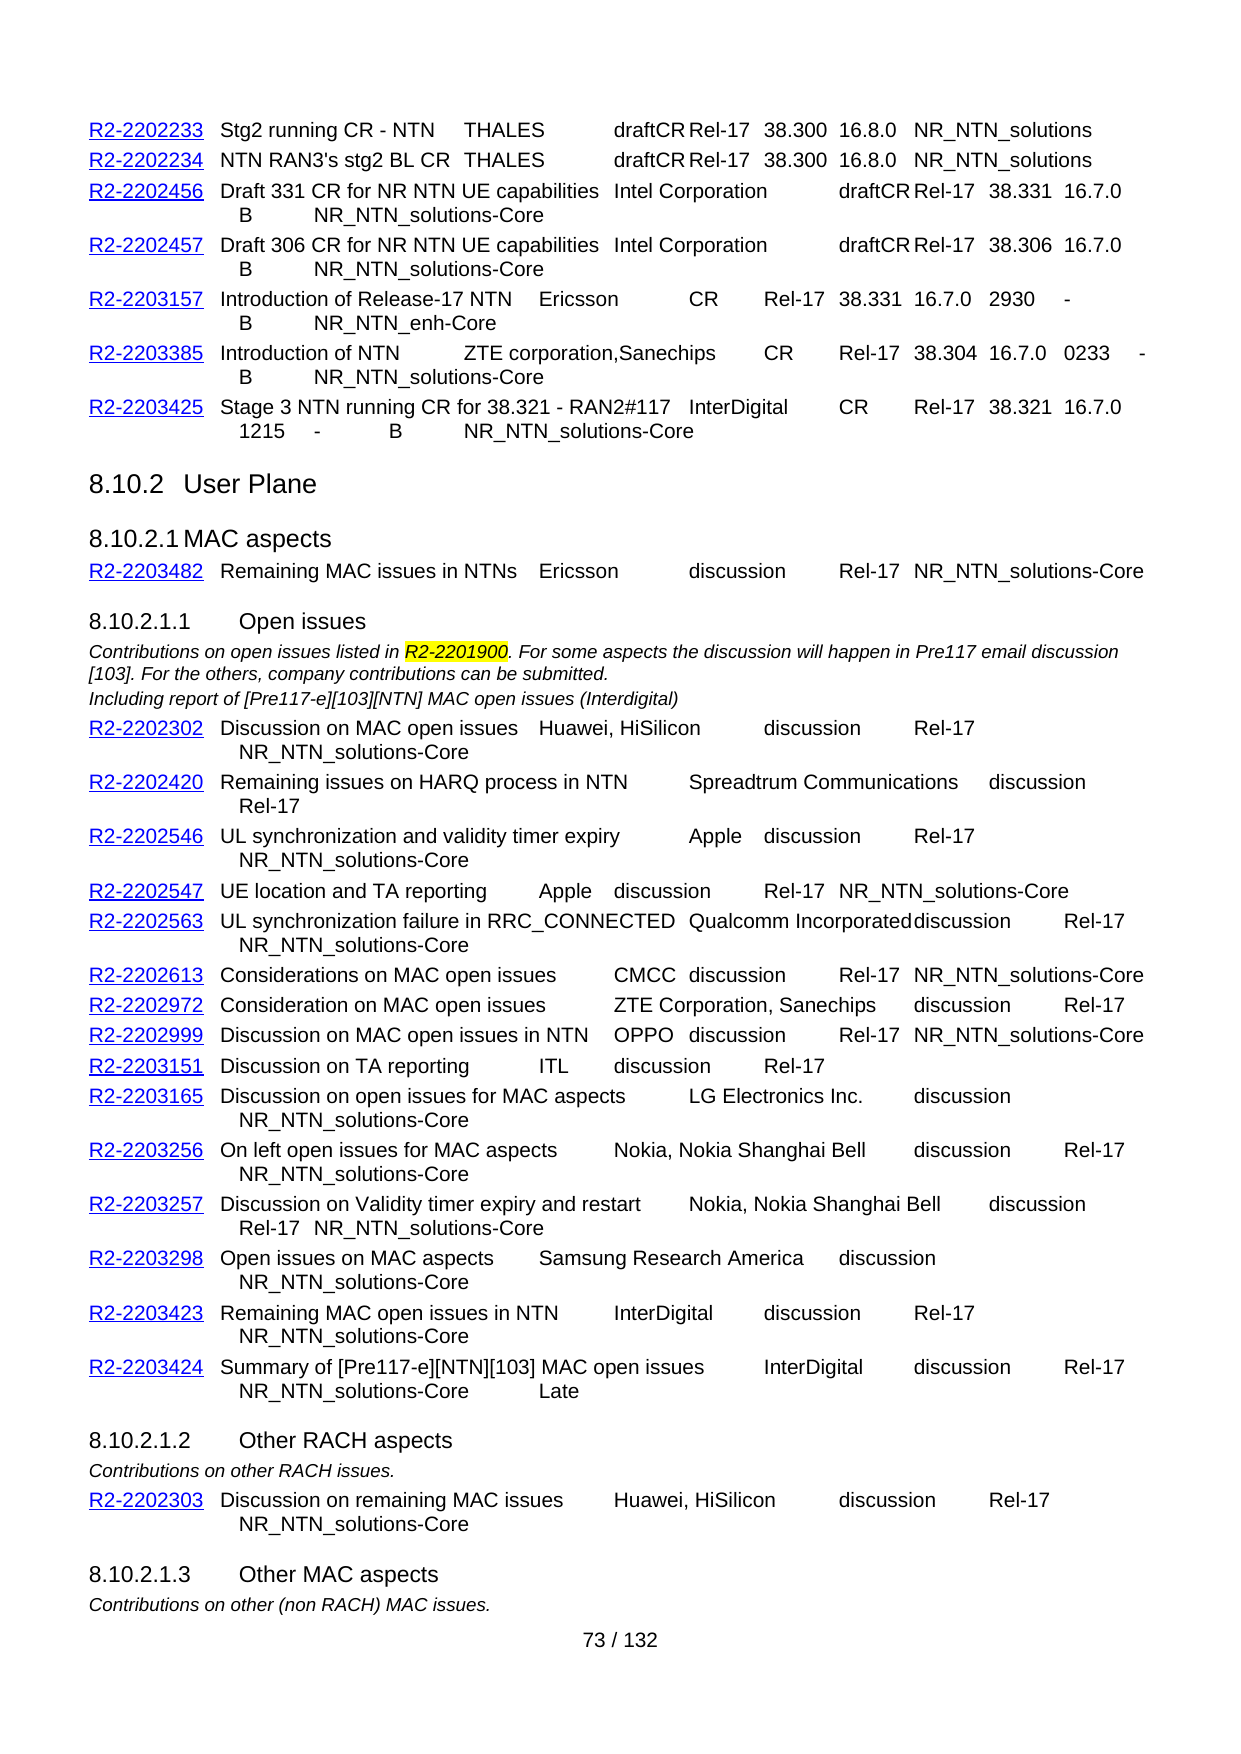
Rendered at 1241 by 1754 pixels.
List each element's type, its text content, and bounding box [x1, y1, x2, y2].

title R2-2202547 UE location and TA reporting Apple discussion Rel-17 NR_NTN_solutions-Core [89, 878, 1152, 902]
subtitle 8.10.2 User Plane [89, 468, 1152, 499]
title R2-2203425 Stage 3 NTN running CR for 38.321 - RAN2#117 InterDigital CR Rel-17 38.321 16.7.0 1215 - B NR_NTN_solutions-Core [89, 395, 1152, 443]
title R2-2203423 Remaining MAC open issues in NTN InterDigital discussion Rel-17 NR_NTN_solutions-Core [89, 1300, 1152, 1348]
title R2-2203298 Open issues on MAC aspects Samsung Research America discussion NR_NTN_solutions-Core [89, 1246, 1152, 1294]
title R2-2202234 NTN RAN3's stg2 BL CR THALES draftCR Rel-17 38.300 16.8.0 NR_NTN_solutions [89, 148, 1152, 172]
title R2-2203165 Discussion on open issues for MAC aspects LG Electronics Inc. discussion NR_NTN_solutions-Core [89, 1084, 1152, 1132]
title R2-2203151 Discussion on TA reporting ITL discussion Rel-17 [89, 1053, 1152, 1077]
title R2-2202456 Draft 331 CR for NR NTN UE capabilities Intel Corporation draftCR Rel-17 38.331 16.7.0 B NR_NTN_solutions-Core [89, 178, 1152, 226]
title R2-2202420 Remaining issues on HARQ process in NTN Spreadtrum Communications discussion Rel-17 [89, 770, 1152, 818]
title R2-2202233 Stg2 running CR - NTN THALES draftCR Rel-17 38.300 16.8.0 NR_NTN_solutions [89, 118, 1152, 142]
title R2-2203157 Introduction of Release-17 NTN Ericsson CR Rel-17 38.331 16.7.0 2930 - B NR_NTN_enh-Core [89, 287, 1152, 335]
text Contributions on other (non RACH) MAC issues. [89, 1593, 1152, 1615]
title R2-2203482 Remaining MAC issues in NTNs Ericsson discussion Rel-17 NR_NTN_solutions-Core [89, 559, 1152, 583]
title R2-2202563 UL synchronization failure in RRC_CONNECTED Qualcomm Incorporated discussion Rel-17 NR_NTN_solutions-Core [89, 909, 1152, 957]
subtitle 8.10.2.1.2 Other RACH aspects [89, 1427, 1152, 1454]
title R2-2202303 Discussion on remaining MAC issues Huawei, HiSilicon discussion Rel-17 NR_NTN_solutions-Core [89, 1488, 1152, 1536]
text Contributions on open issues listed in R2-2201900. For some aspects the discussion will happen in Pre117 email discussion [103]. For the others, company contributions can be submitted. [89, 641, 1152, 684]
title R2-2202999 Discussion on MAC open issues in NTN OPPO discussion Rel-17 NR_NTN_solutions-Core [89, 1023, 1152, 1047]
subtitle 8.10.2.1 MAC aspects [89, 524, 1152, 553]
title R2-2202302 Discussion on MAC open issues Huawei, HiSilicon discussion Rel-17 NR_NTN_solutions-Core [89, 716, 1152, 764]
text Including report of [Pre117-e][103][NTN] MAC open issues (Interdigital) [89, 688, 1152, 710]
title R2-2202972 Consideration on MAC open issues ZTE Corporation, Sanechips discussion Rel-17 [89, 993, 1152, 1017]
title R2-2202457 Draft 306 CR for NR NTN UE capabilities Intel Corporation draftCR Rel-17 38.306 16.7.0 B NR_NTN_solutions-Core [89, 233, 1152, 281]
subtitle 8.10.2.1.1 Open issues [89, 608, 1152, 635]
title R2-2203256 On left open issues for MAC aspects Nokia, Nokia Shanghai Bell discussion Rel-17 NR_NTN_solutions-Core [89, 1138, 1152, 1186]
title R2-2203385 Introduction of NTN ZTE corporation,Sanechips CR Rel-17 38.304 16.7.0 0233 - B NR_NTN_solutions-Core [89, 341, 1152, 389]
title R2-2203424 Summary of [Pre117-e][NTN][103] MAC open issues InterDigital discussion Rel-17 NR_NTN_solutions-Core Late [89, 1354, 1152, 1402]
text Contributions on other RACH issues. [89, 1460, 1152, 1482]
subtitle 8.10.2.1.3 Other MAC aspects [89, 1561, 1152, 1587]
title R2-2202613 Considerations on MAC open issues CMCC discussion Rel-17 NR_NTN_solutions-Core [89, 963, 1152, 987]
title R2-2203257 Discussion on Validity timer expiry and restart Nokia, Nokia Shanghai Bell discussion Rel-17 NR_NTN_solutions-Core [89, 1192, 1152, 1240]
title R2-2202546 UL synchronization and validity timer expiry Apple discussion Rel-17 NR_NTN_solutions-Core [89, 824, 1152, 872]
